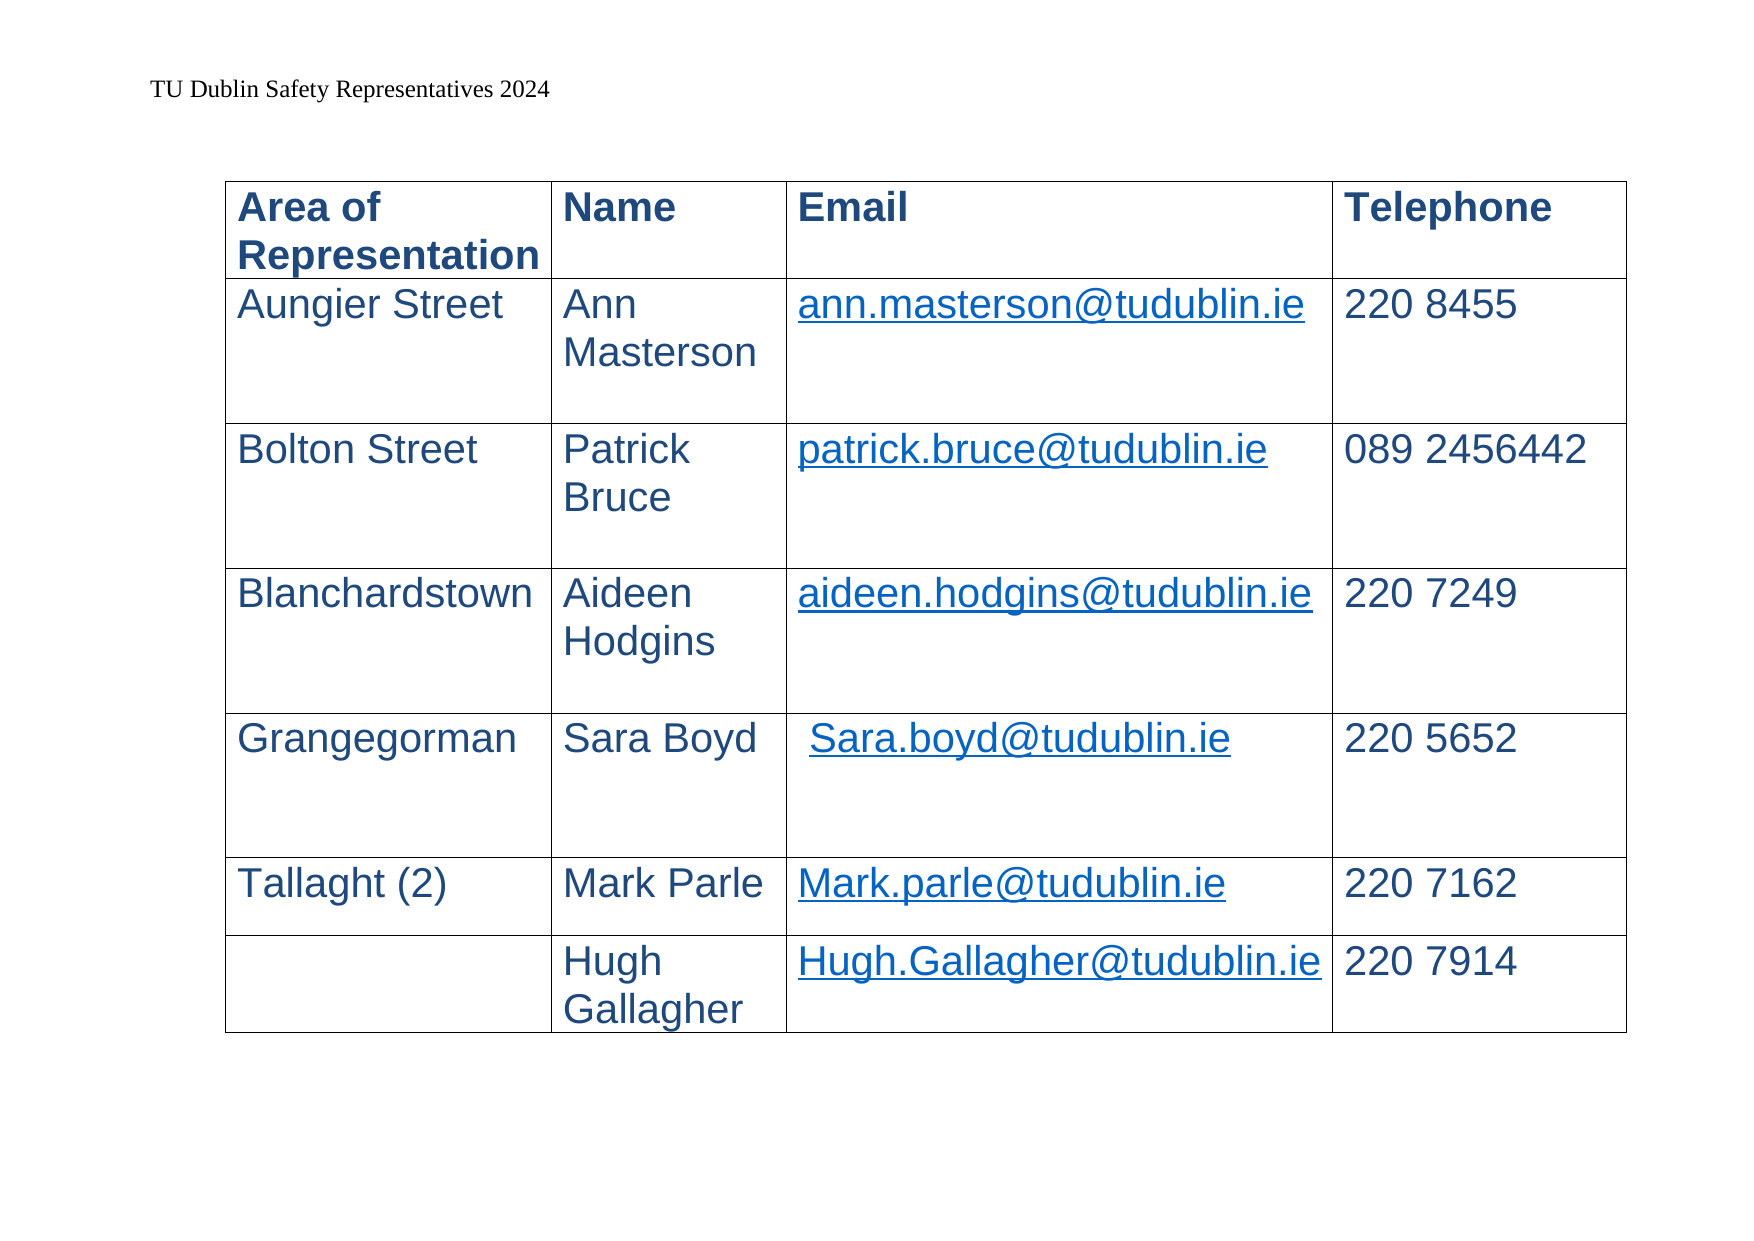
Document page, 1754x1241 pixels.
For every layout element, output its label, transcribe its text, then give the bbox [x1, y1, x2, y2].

table_cell Ann Masterson [552, 279, 786, 423]
table_header Email [787, 182, 1332, 278]
table_cell Aideen Hodgins [552, 569, 786, 712]
table_cell 220 7249 [1333, 569, 1626, 712]
table_cell Hugh.Gallagher@tudublin.ie [787, 936, 1332, 1032]
table_cell [226, 936, 551, 1032]
table_cell Hugh Gallagher [552, 936, 786, 1032]
table_header Area of Representation [226, 182, 551, 278]
table_cell Sara.boyd@tudublin.ie [787, 714, 1332, 857]
table_cell Mark Parle [552, 858, 786, 935]
table_cell Mark.parle@tudublin.ie [787, 858, 1332, 935]
table_cell Grangegorman [226, 714, 551, 857]
table_cell Bolton Street [226, 424, 551, 568]
table_cell Tallaght (2) [226, 858, 551, 935]
table_cell 220 5652 [1333, 714, 1626, 857]
table_cell aideen.hodgins@tudublin.ie [787, 569, 1332, 712]
table_cell 220 7914 [1333, 936, 1626, 1032]
table_cell 220 7162 [1333, 858, 1626, 935]
table_header Name [552, 182, 786, 278]
table_cell ann.masterson@tudublin.ie [787, 279, 1332, 423]
table_cell patrick.bruce@tudublin.ie [787, 424, 1332, 568]
table_cell 089 2456442 [1333, 424, 1626, 568]
table_cell Sara Boyd [552, 714, 786, 857]
table_cell Blanchardstown [226, 569, 551, 712]
table_cell 220 8455 [1333, 279, 1626, 423]
table_header Telephone [1333, 182, 1626, 278]
table_cell Aungier Street [226, 279, 551, 423]
table_cell Patrick Bruce [552, 424, 786, 568]
